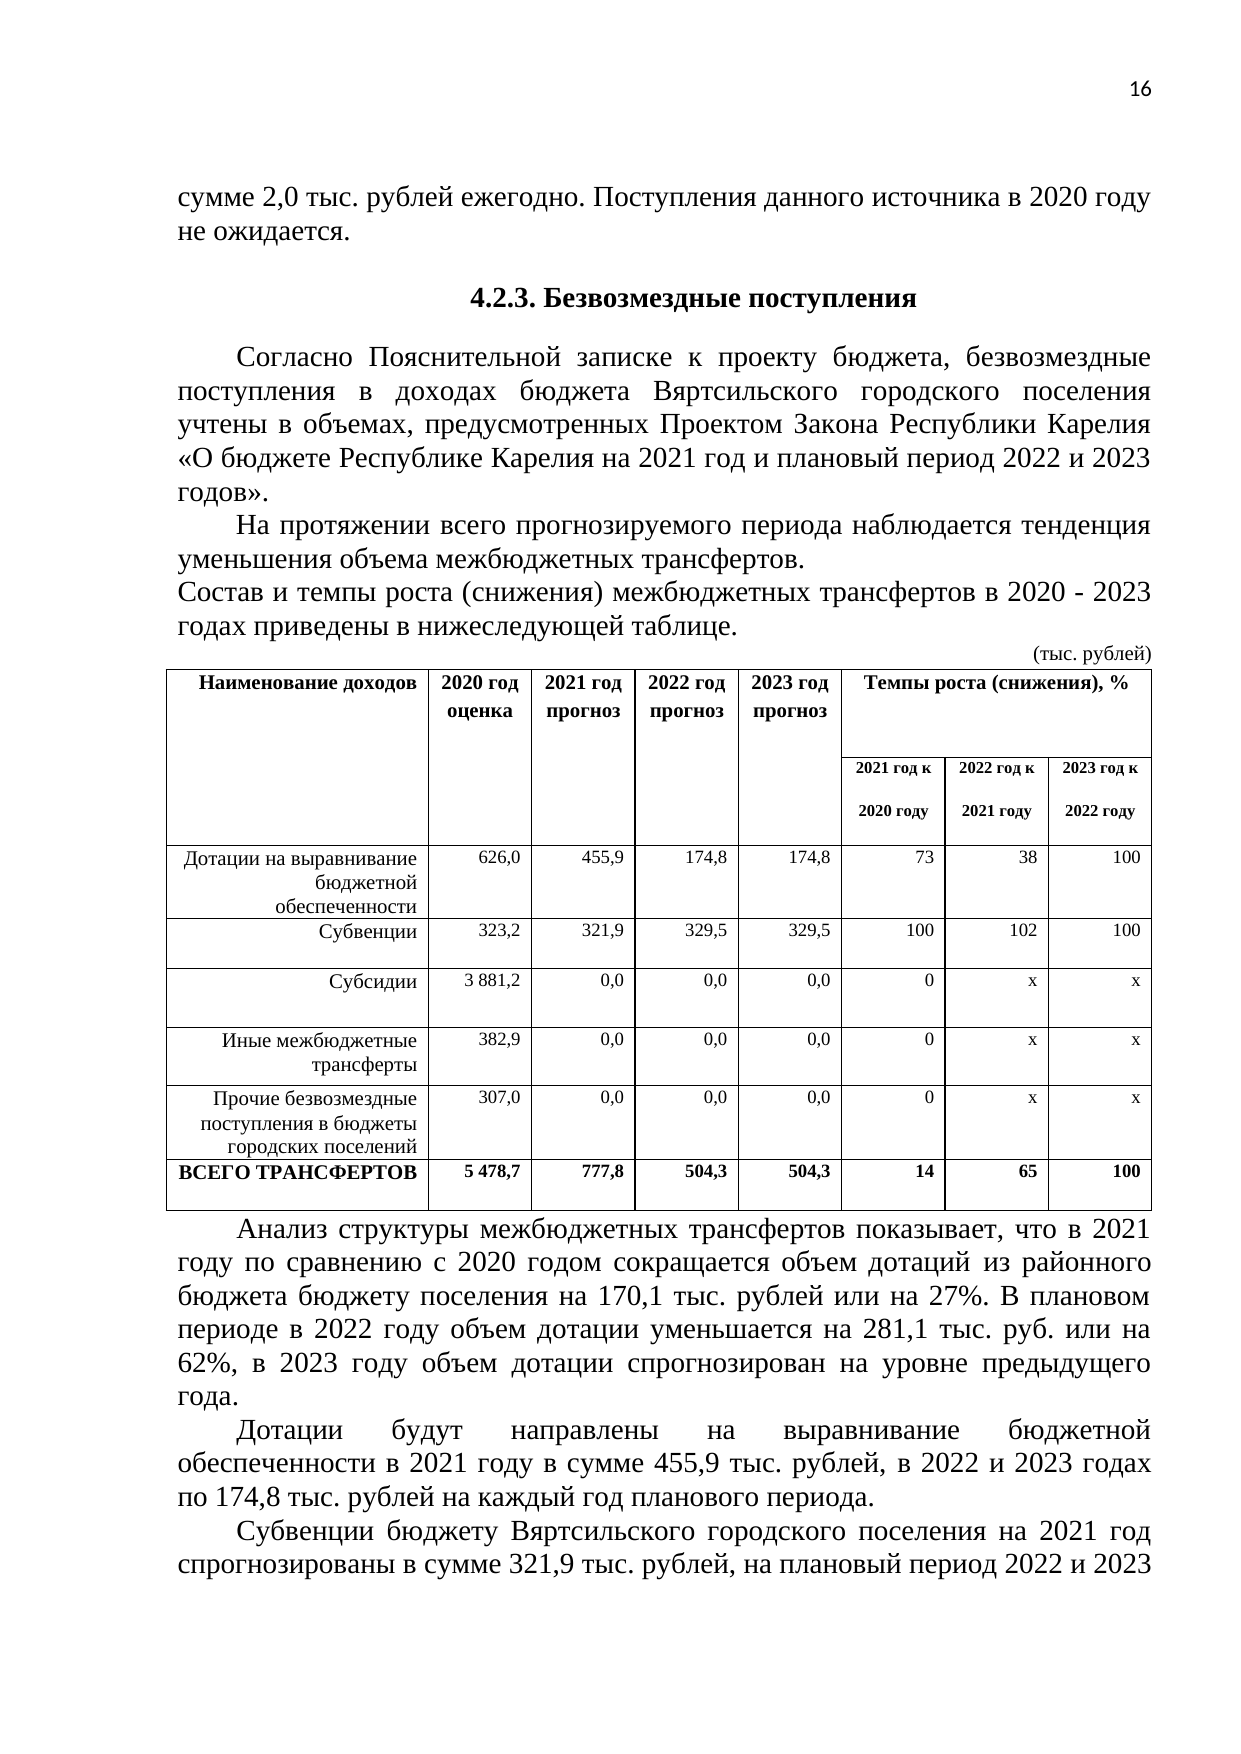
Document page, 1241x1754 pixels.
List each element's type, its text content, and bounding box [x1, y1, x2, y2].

table_cell 14 [842, 1160, 944, 1210]
table_cell 38 [946, 846, 1048, 918]
text (тыс. рублей) [177, 641, 1152, 665]
table_cell 777,8 [532, 1160, 634, 1210]
text Анализ структуры межбюджетных трансфертов показывает, что в 2021 году по сравнению с 2020 годом сокращается объем дотаций из районного бюджета бюджету поселения на 170,1 тыс. рублей или на 27%. В плановом периоде в 2022 году объем дотации уменьшается на 281,1 тыс. руб. или на 62%, в 2023 году объем дотации спрогнозирован на уровне предыдущего года. [177, 1211, 1152, 1412]
table_cell 0,0 [636, 1028, 738, 1085]
table_cell х [1049, 1086, 1151, 1158]
table_cell 382,9 [429, 1028, 531, 1085]
table_cell х [1049, 1028, 1151, 1085]
table_cell 0,0 [739, 1028, 841, 1085]
text Состав и темпы роста (снижения) межбюджетных трансфертов в 2020 - 2023 годах приведены в нижеследующей таблице. [177, 574, 1152, 641]
table_cell 102 [946, 919, 1048, 968]
table_header 2022 год прогноз [636, 670, 738, 844]
table_cell 100 [1049, 919, 1151, 968]
table_cell 65 [946, 1160, 1048, 1210]
table_cell Дотации на выравнивание бюджетной обеспеченности [167, 846, 428, 918]
table_cell 626,0 [429, 846, 531, 918]
table_cell 0 [842, 1028, 944, 1085]
table_cell 0,0 [739, 969, 841, 1027]
table_cell 307,0 [429, 1086, 531, 1158]
table_cell 0,0 [532, 969, 634, 1027]
table_cell 0 [842, 1086, 944, 1158]
text На протяжении всего прогнозируемого периода наблюдается тенденция уменьшения объема межбюджетных трансфертов. [177, 507, 1152, 574]
table_cell 0,0 [532, 1086, 634, 1158]
table_header Темпы роста (снижения), % [842, 670, 1151, 757]
table_cell Иные межбюджетные трансферты [167, 1028, 428, 1085]
text 4.2.3. Безвозмездные поступления [177, 280, 1152, 314]
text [177, 1513, 1152, 1580]
table_cell 2022 год к 2021 году [946, 758, 1048, 844]
table_cell 321,9 [532, 919, 634, 968]
table_cell 329,5 [636, 919, 738, 968]
table_cell 100 [842, 919, 944, 968]
table_cell 323,2 [429, 919, 531, 968]
text Согласно Пояснительной записке к проекту бюджета, безвозмездные поступления в доходах бюджета Вяртсильского городского поселения учтены в объемах, предусмотренных Проектом Закона Республики Карелия «О бюджете Республике Карелия на 2021 год и плановый период 2022 и 2023 годов». [177, 339, 1152, 507]
table_cell х [946, 1086, 1048, 1158]
table_cell 174,8 [636, 846, 738, 918]
table_cell 0,0 [739, 1086, 841, 1158]
table_cell 73 [842, 846, 944, 918]
table_cell х [946, 1028, 1048, 1085]
table_cell Субсидии [167, 969, 428, 1027]
table_cell 100 [1049, 846, 1151, 918]
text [177, 179, 1152, 247]
table_cell 0,0 [636, 969, 738, 1027]
table_cell х [946, 969, 1048, 1027]
table_cell 3 881,2 [429, 969, 531, 1027]
table_cell 0,0 [532, 1028, 634, 1085]
text Дотации будут направлены на выравнивание бюджетной обеспеченности в 2021 году в сумме 455,9 тыс. рублей, в 2022 и 2023 годах по 174,8 тыс. рублей на каждый год планового периода. [177, 1412, 1152, 1513]
table_header Наименование доходов [167, 670, 428, 844]
table_cell 2021 год к 2020 году [842, 758, 944, 844]
table_cell 174,8 [739, 846, 841, 918]
table_cell Субвенции [167, 919, 428, 968]
table_cell х [1049, 969, 1151, 1027]
table_cell 329,5 [739, 919, 841, 968]
table_cell 100 [1049, 1160, 1151, 1210]
table_header 2021 год прогноз [532, 670, 634, 844]
table_cell ВСЕГО ТРАНСФЕРТОВ [167, 1160, 428, 1210]
table_cell 455,9 [532, 846, 634, 918]
table_header 2023 год прогноз [739, 670, 841, 844]
table_cell 504,3 [739, 1160, 841, 1210]
table_cell 2023 год к 2022 году [1049, 758, 1151, 844]
table_cell 0 [842, 969, 944, 1027]
table_cell Прочие безвозмездные поступления в бюджеты городских поселений [167, 1086, 428, 1158]
table_cell 504,3 [636, 1160, 738, 1210]
table_cell 5 478,7 [429, 1160, 531, 1210]
table_header 2020 год оценка [429, 670, 531, 844]
table_cell 0,0 [636, 1086, 738, 1158]
